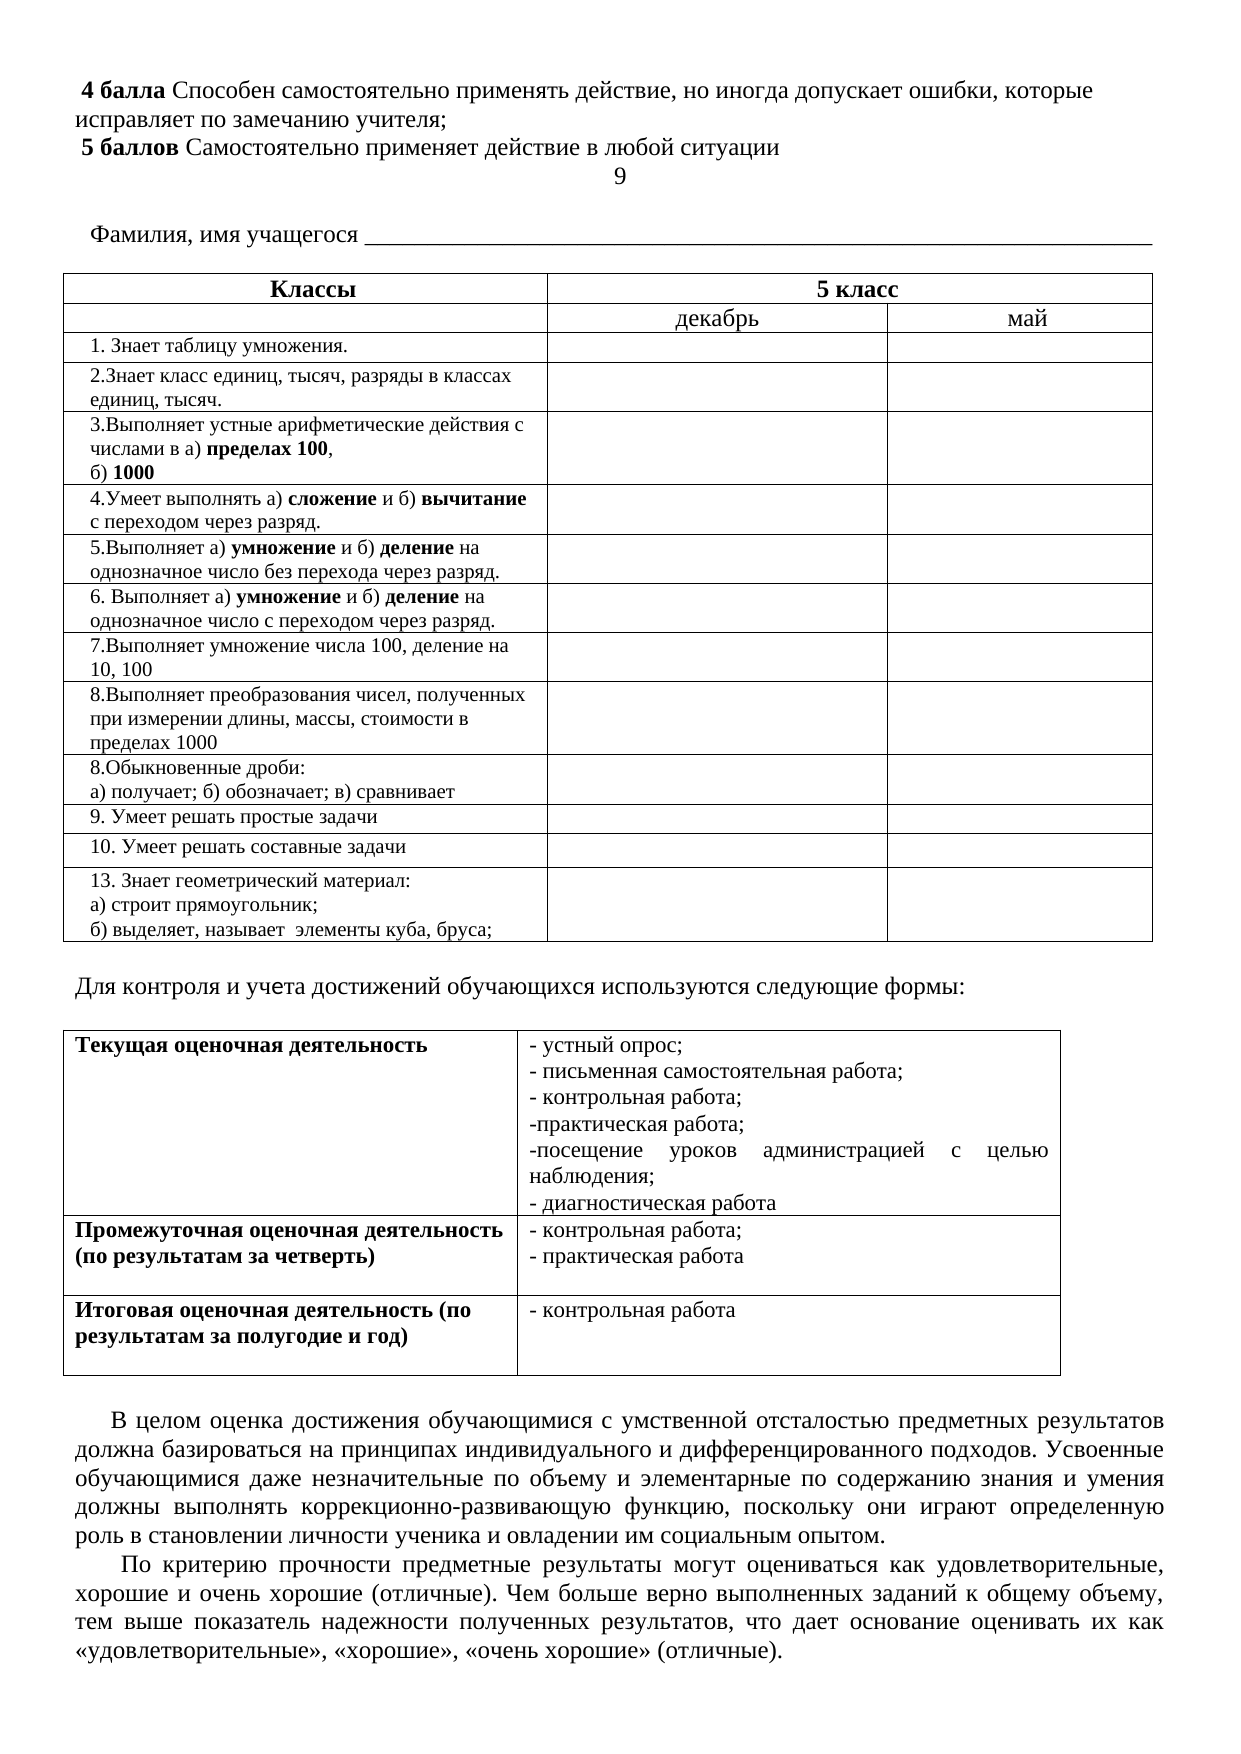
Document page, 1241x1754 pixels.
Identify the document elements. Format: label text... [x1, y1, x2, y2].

text 9 [75, 161, 1165, 190]
text По критерию прочности предметные результаты могут оцениваться как удовлетворительные, хорошие и очень хорошие (отличные). Чем больше верно выполненных заданий к общему объему, тем выше показатель надежности полученных результатов, что дает основание оценивать их как «удовлетворительные», «хорошие», «очень хорошие» (отличные). [75, 1549, 1165, 1664]
table_cell [548, 868, 887, 941]
table_cell [548, 805, 887, 833]
table_cell 1. Знает таблицу умножения. [64, 333, 547, 362]
table_cell 3.Выполняет устные арифметические действия с числами в а) пределах 100, б) 1000 [64, 412, 547, 484]
table_cell 6. Выполняет а) умножение и б) деление на однозначное число с переходом через разряд. [64, 584, 547, 632]
table_cell [548, 485, 887, 533]
table_cell 13. Знает геометрический материал: а) строит прямоугольник; б) выделяет, называет элементы куба, бруса; [64, 868, 547, 941]
table_cell [548, 412, 887, 484]
text Для контроля и учета достижений обучающихся используются следующие формы: [75, 970, 1165, 1001]
table_cell [888, 535, 1152, 583]
table_cell [888, 485, 1152, 533]
table_cell [548, 535, 887, 583]
table_cell 8.Выполняет преобразования чисел, полученных при измерении длины, массы, стоимости в пределах 1000 [64, 682, 547, 754]
table_cell - контрольная работа; - практическая работа [518, 1216, 1060, 1295]
table_cell [888, 834, 1152, 867]
table_cell 10. Умеет решать составные задачи [64, 834, 547, 867]
text 4 балла Способен самостоятельно применять действие, но иногда допускает ошибки, которые исправляет по замечанию учителя; [75, 75, 1165, 132]
table_cell [888, 682, 1152, 754]
table_cell [548, 333, 887, 362]
table_cell декабрь [548, 304, 887, 332]
table_cell 5.Выполняет а) умножение и б) деление на однозначное число без перехода через разряд. [64, 535, 547, 583]
table_cell [548, 755, 887, 803]
table_cell [548, 834, 887, 867]
table_cell [888, 805, 1152, 833]
table_cell 9. Умеет решать простые задачи [64, 805, 547, 833]
table_cell 7.Выполняет умножение числа 100, деление на 10, 100 [64, 633, 547, 681]
text 5 баллов Самостоятельно применяет действие в любой ситуации [75, 132, 1165, 161]
table_cell [888, 868, 1152, 941]
table_cell [548, 682, 887, 754]
table_cell [888, 412, 1152, 484]
table_header Классы [64, 274, 547, 302]
text Фамилия, имя учащегося _______________________________________________________________ [90, 219, 1165, 247]
table_cell Итоговая оценочная деятельность (по результатам за полугодие и год) [64, 1296, 517, 1375]
table_cell Промежуточная оценочная деятельность (по результатам за четверть) [64, 1216, 517, 1295]
table_cell [548, 584, 887, 632]
table_cell [548, 633, 887, 681]
table_cell - контрольная работа [518, 1296, 1060, 1375]
table_cell [888, 633, 1152, 681]
table_cell [548, 363, 887, 411]
table_cell [888, 584, 1152, 632]
table_cell [888, 363, 1152, 411]
table_cell [888, 755, 1152, 803]
text В целом оценка достижения обучающимися с умственной отсталостью предметных результатов должна базироваться на принципах индивидуального и дифференцированного подходов. Усвоенные обучающимися даже незначительные по объему и элементарные по содержанию знания и умения должны выполнять коррекционно-развивающую функцию, поскольку они играют определенную роль в становлении личности ученика и овладении им социальным опытом. [75, 1405, 1165, 1549]
table_cell [888, 333, 1152, 362]
table_cell 8.Обыкновенные дроби: а) получает; б) обозначает; в) сравнивает [64, 755, 547, 803]
table_cell [64, 304, 547, 332]
table_cell 4.Умеет выполнять а) сложение и б) вычитание с переходом через разряд. [64, 485, 547, 533]
table_cell 2.Знает класс единиц, тысяч, разряды в классах единиц, тысяч. [64, 363, 547, 411]
table_header 5 класс [548, 274, 1152, 302]
table_cell май [888, 304, 1152, 332]
table_header Текущая оценочная деятельность [64, 1031, 517, 1215]
table_header - устный опрос; - письменная самостоятельная работа; - контрольная работа; -практическая работа; -посещение уроков администрацией с целью наблюдения; - диагностическая работа [518, 1031, 1060, 1215]
